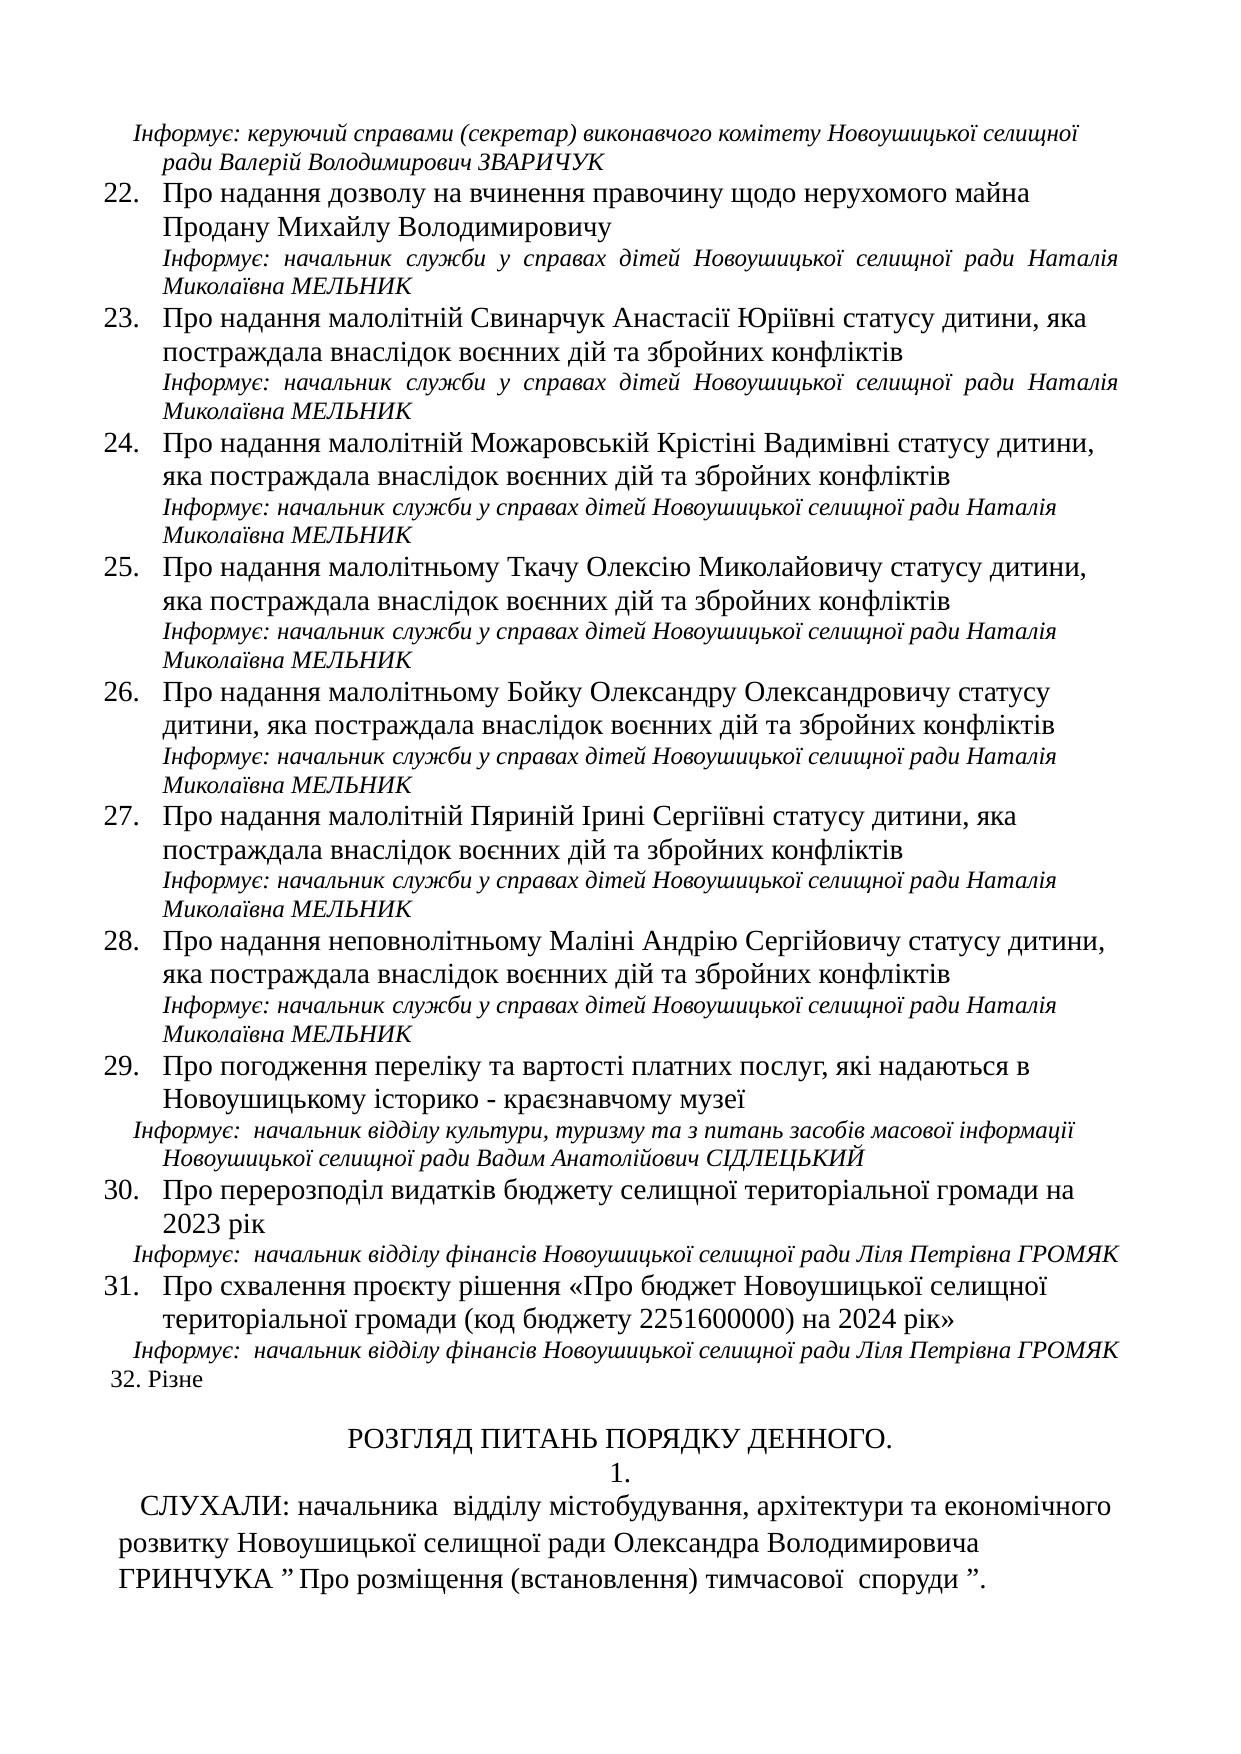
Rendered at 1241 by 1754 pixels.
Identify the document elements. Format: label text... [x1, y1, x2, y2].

list Про надання малолітньому Ткачу Олексію Миколайовичу статусу дитини, яка постраждала внаслідок воєнних дій та збройних конфліктів [103, 549, 1122, 616]
list Про схвалення проєкту рішення «Про бюджет Новоушицької селищної територіальної громади (код бюджету 2251600000) на 2024 рік» [103, 1268, 1122, 1335]
text Інформує: начальник служби у справах дітей Новоушицької селищної ради Наталія Миколаївна МЕЛЬНИК [103, 367, 1122, 425]
list Про надання неповнолітньому Маліні Андрію Сергійовичу статусу дитини, яка постраждала внаслідок воєнних дій та збройних конфліктів [103, 923, 1122, 990]
text Інформує: начальник відділу культури, туризму та з питань засобів масової інформації Новоушицької селищної ради Вадим Анатолійович СІДЛЕЦЬКИЙ [103, 1115, 1122, 1172]
list Про надання малолітній Пяриній Ірині Сергіївні статусу дитини, яка постраждала внаслідок воєнних дій та збройних конфліктів [103, 798, 1122, 866]
text РОЗГЛЯД ПИТАНЬ ПОРЯДКУ ДЕННОГО. [118, 1421, 1122, 1455]
list Про перерозподіл видатків бюджету селищної територіальної громади на 2023 рік [103, 1172, 1122, 1239]
list Різне [110, 1364, 1122, 1393]
text Інформує: начальник відділу фінансів Новоушицької селищної ради Ліля Петрівна ГРОМЯК [103, 1335, 1122, 1364]
text Інформує: начальник служби у справах дітей Новоушицької селищної ради Наталія Миколаївна МЕЛЬНИК [103, 243, 1122, 300]
text 1. [118, 1455, 1122, 1488]
text Інформує: начальник відділу фінансів Новоушицької селищної ради Ліля Петрівна ГРОМЯК [103, 1239, 1122, 1268]
text Інформує: начальник служби у справах дітей Новоушицької селищної ради Наталія Миколаївна МЕЛЬНИК [103, 866, 1122, 923]
text Інформує: начальник служби у справах дітей Новоушицької селищної ради Наталія Миколаївна МЕЛЬНИК [103, 990, 1122, 1048]
list Про надання малолітній Свинарчук Анастасії Юріївні статусу дитини, яка постраждала внаслідок воєнних дій та збройних конфліктів [103, 300, 1122, 367]
text СЛУХАЛИ: начальника відділу містобудування, архітектури та економічного розвитку Новоушицької селищної ради Олександра Володимировича ГРИНЧУКА ” Про розміщення (встановлення) тимчасової споруди ”. [118, 1488, 1122, 1594]
list Про погодження переліку та вартості платних послуг, які надаються в Новоушицькому історико - краєзнавчому музеї [103, 1048, 1122, 1115]
text Інформує: начальник служби у справах дітей Новоушицької селищної ради Наталія Миколаївна МЕЛЬНИК [103, 616, 1122, 674]
list Про надання малолітній Можаровській Крістіні Вадимівні статусу дитини, яка постраждала внаслідок воєнних дій та збройних конфліктів [103, 425, 1122, 492]
list Про надання дозволу на вчинення правочину щодо нерухомого майна Продану Михайлу Володимировичу [103, 176, 1122, 243]
list Про надання малолітньому Бойку Олександру Олександровичу статусу дитини, яка постраждала внаслідок воєнних дій та збройних конфліктів [103, 674, 1122, 741]
text Інформує: керуючий справами (секретар) виконавчого комітету Новоушицької селищної ради Валерій Володимирович ЗВАРИЧУК [103, 118, 1122, 176]
text Інформує: начальник служби у справах дітей Новоушицької селищної ради Наталія Миколаївна МЕЛЬНИК [103, 492, 1122, 549]
text Інформує: начальник служби у справах дітей Новоушицької селищної ради Наталія Миколаївна МЕЛЬНИК [103, 741, 1122, 798]
